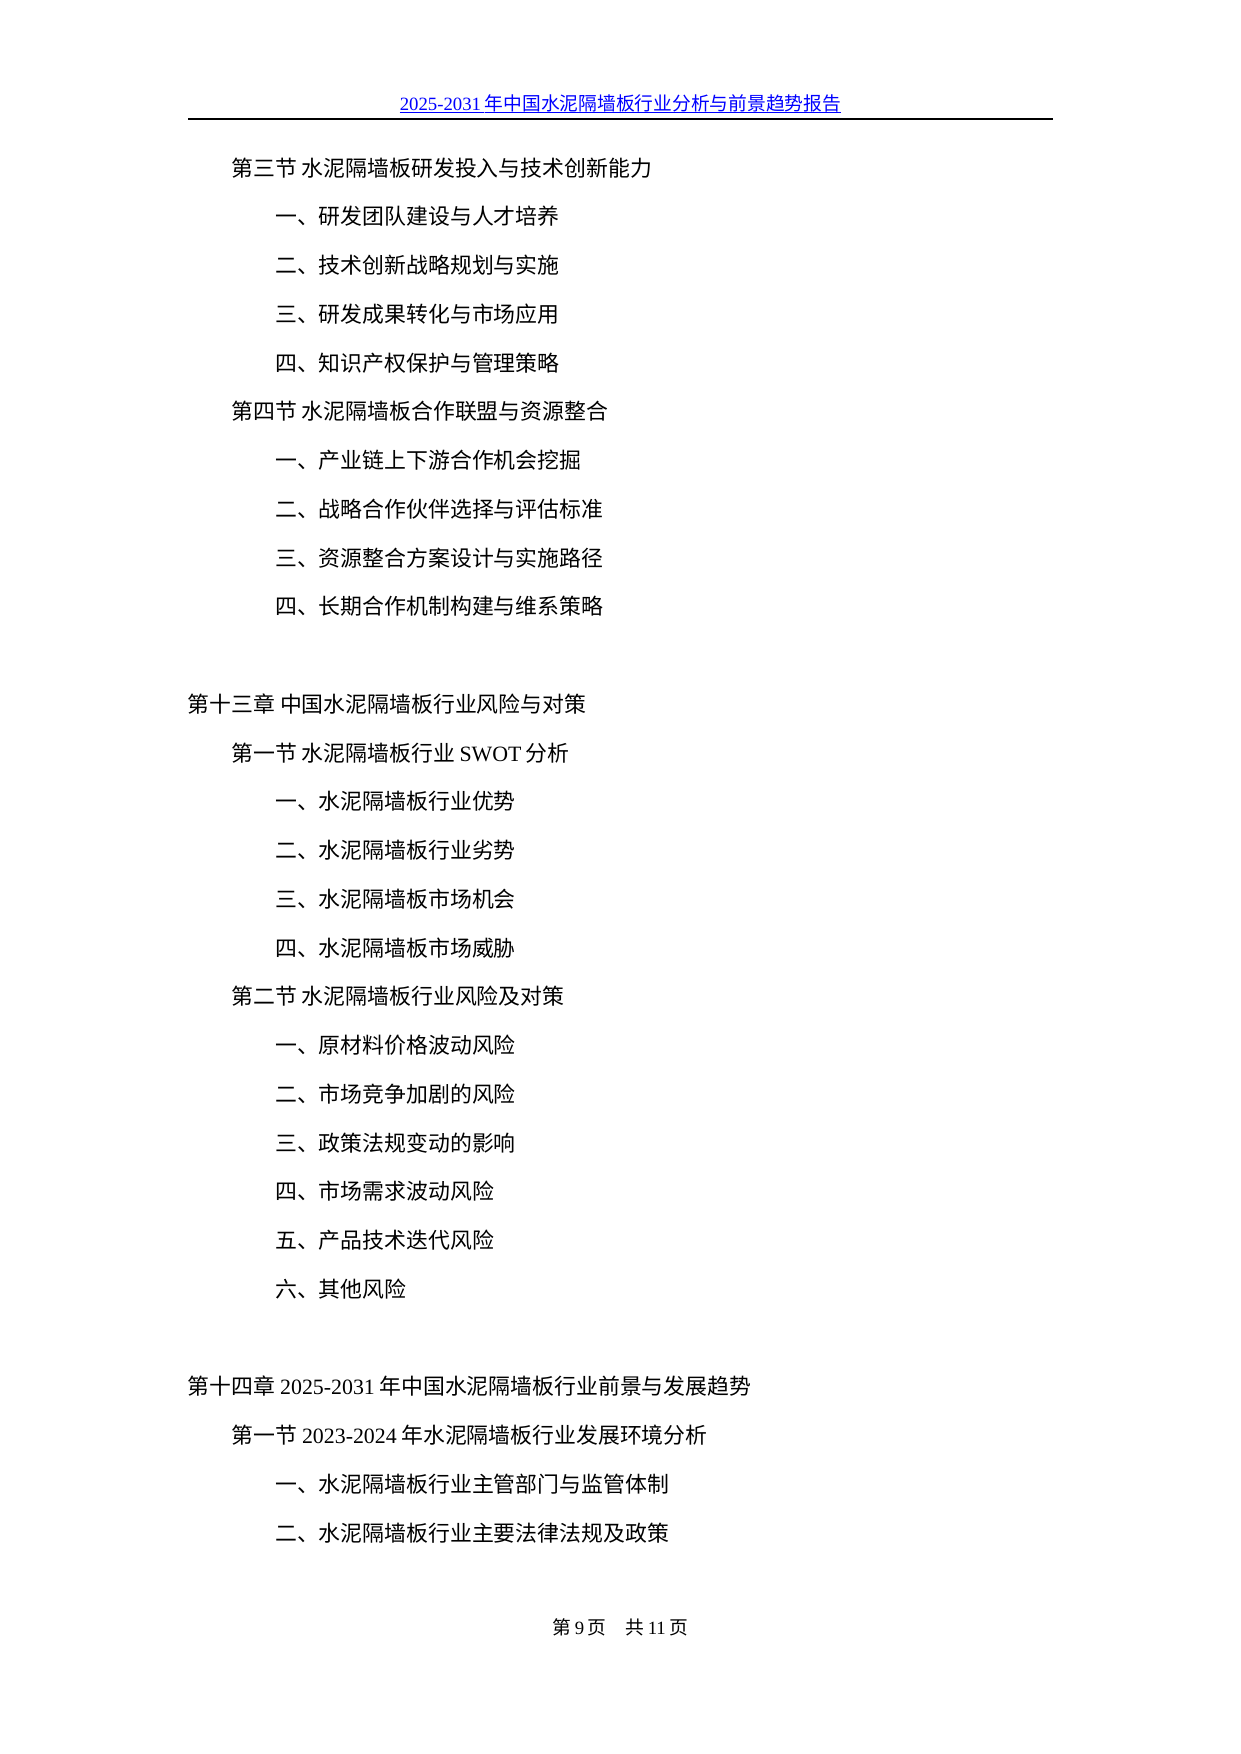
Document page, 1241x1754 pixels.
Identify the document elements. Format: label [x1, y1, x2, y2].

text [187, 150, 1053, 1548]
